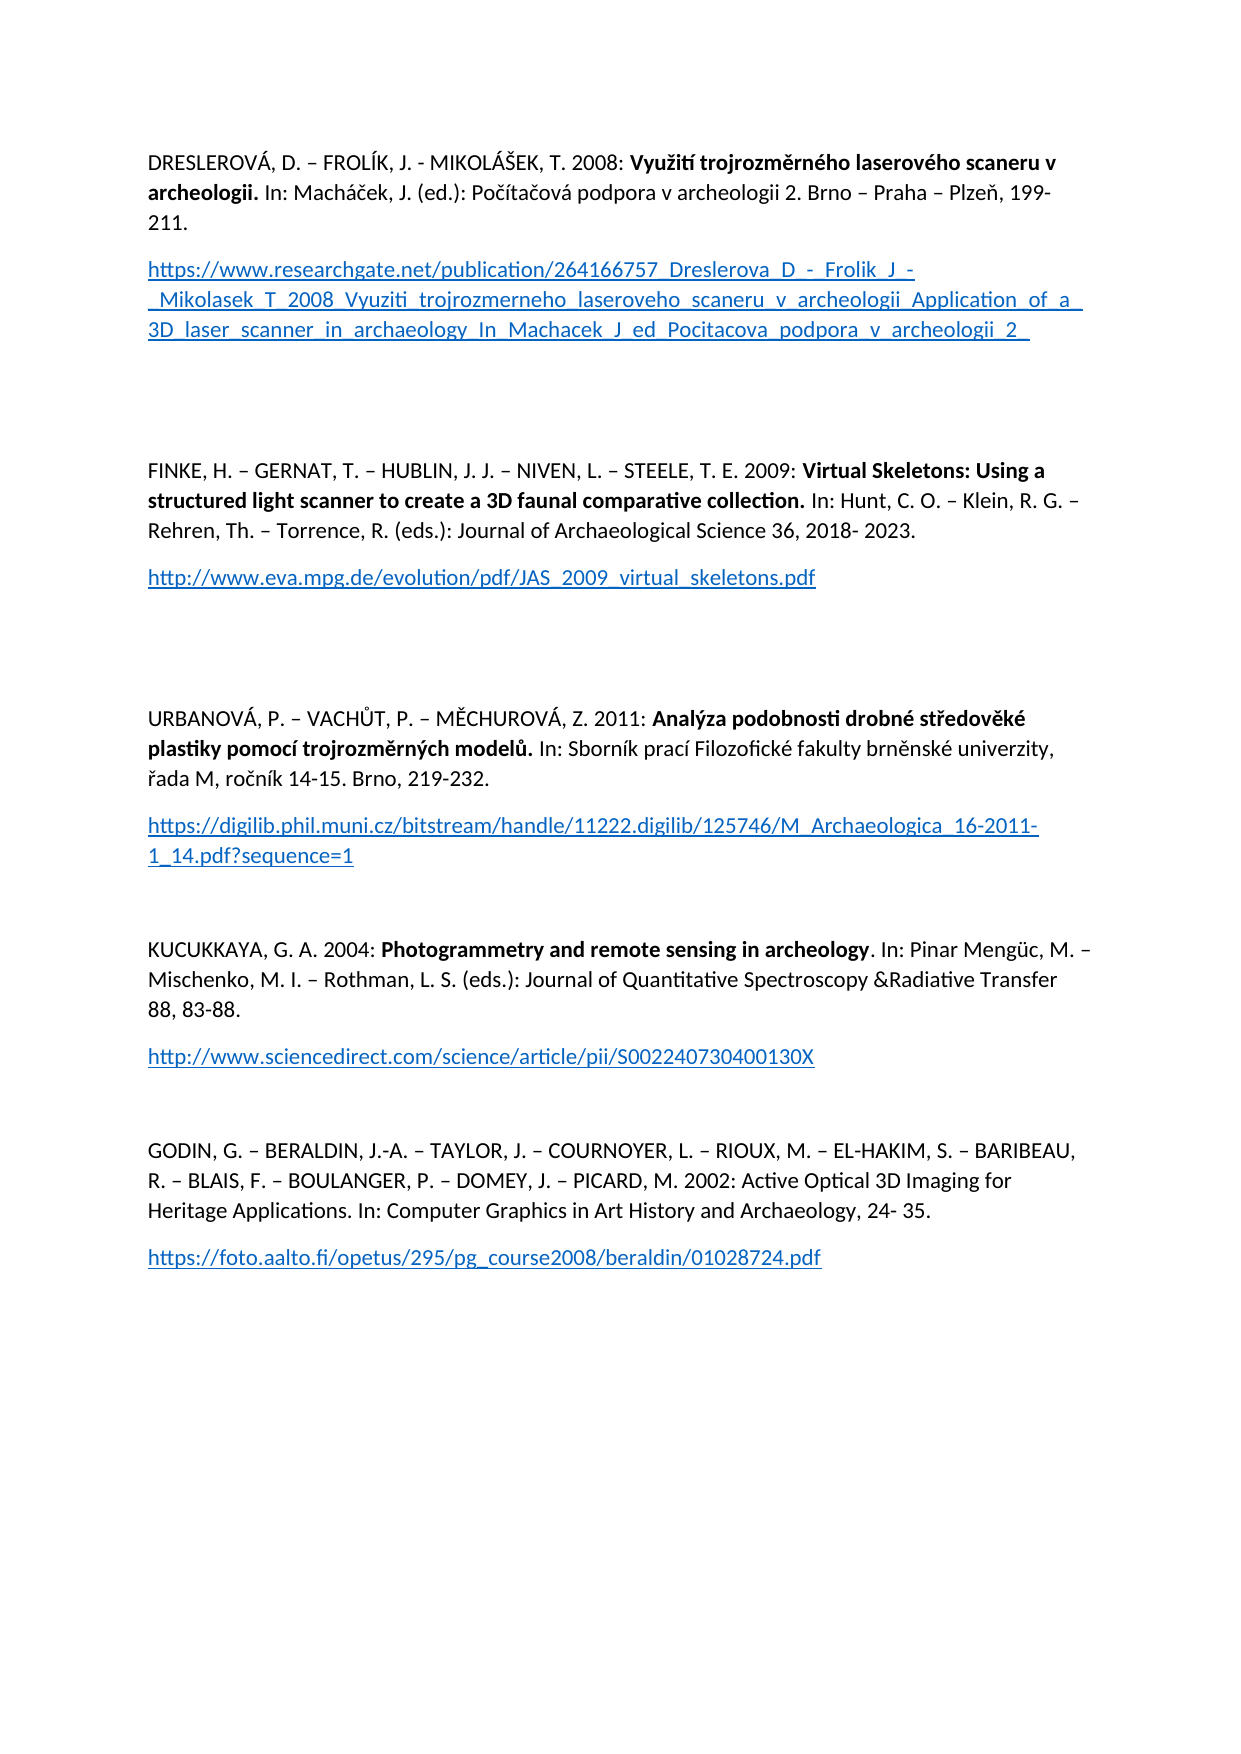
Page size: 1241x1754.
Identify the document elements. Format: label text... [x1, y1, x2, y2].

text https://foto.aalto.fi/opetus/295/pg_course2008/beraldin/01028724.pdf [148, 1243, 1093, 1271]
text GODIN, G. – BERALDIN, J.-A. – TAYLOR, J. – COURNOYER, L. – RIOUX, M. – EL-HAKIM, S. – BARIBEAU, R. – BLAIS, F. – BOULANGER, P. – DOMEY, J. – PICARD, M. 2002: Active Optical 3D Imaging for Heritage Applications. In: Computer Graphics in Art History and Archaeology, 24- 35. [148, 1136, 1093, 1224]
text http://www.sciencedirect.com/science/article/pii/S002240730400130X [148, 1042, 1093, 1070]
text http://www.eva.mpg.de/evolution/pdf/JAS_2009_virtual_skeletons.pdf [148, 563, 1093, 591]
text https://www.researchgate.net/publication/264166757_Dreslerova_D_-_Frolik_J_-_Mikolasek_T_2008_Vyuziti_trojrozmerneho_laseroveho_scaneru_v_archeologii_Application_of_a_3D_laser_scanner_in_archaeology_In_Machacek_J_ed_Pocitacova_podpora_v_archeologii_2_ [148, 255, 1093, 343]
text FINKE, H. – GERNAT, T. – HUBLIN, J. J. – NIVEN, L. – STEELE, T. E. 2009: Virtual Skeletons: Using a structured light scanner to create a 3D faunal comparative collection. In: Hunt, C. O. – Klein, R. G. – Rehren, Th. – Torrence, R. (eds.): Journal of Archaeological Science 36, 2018- 2023. [148, 456, 1093, 544]
text KUCUKKAYA, G. A. 2004: Photogrammetry and remote sensing in archeology. In: Pinar Mengüc, M. – Mischenko, M. I. – Rothman, L. S. (eds.): Journal of Quantitative Spectroscopy &Radiative Transfer 88, 83-88. [148, 935, 1093, 1023]
text https://digilib.phil.muni.cz/bitstream/handle/11222.digilib/125746/M_Archaeologica_16-2011-1_14.pdf?sequence=1 [148, 811, 1093, 869]
text URBANOVÁ, P. – VACHŮT, P. – MĚCHUROVÁ, Z. 2011: Analýza podobnosti drobné středověké plastiky pomocí trojrozměrných modelů. In: Sborník prací Filozofické fakulty brněnské univerzity, řada M, ročník 14-15. Brno, 219-232. [148, 704, 1093, 792]
text DRESLEROVÁ, D. – FROLÍK, J. - MIKOLÁŠEK, T. 2008: Využití trojrozměrného laserového scaneru v archeologii. In: Macháček, J. (ed.): Počítačová podpora v archeologii 2. Brno – Praha – Plzeň, 199-211. [148, 148, 1093, 236]
